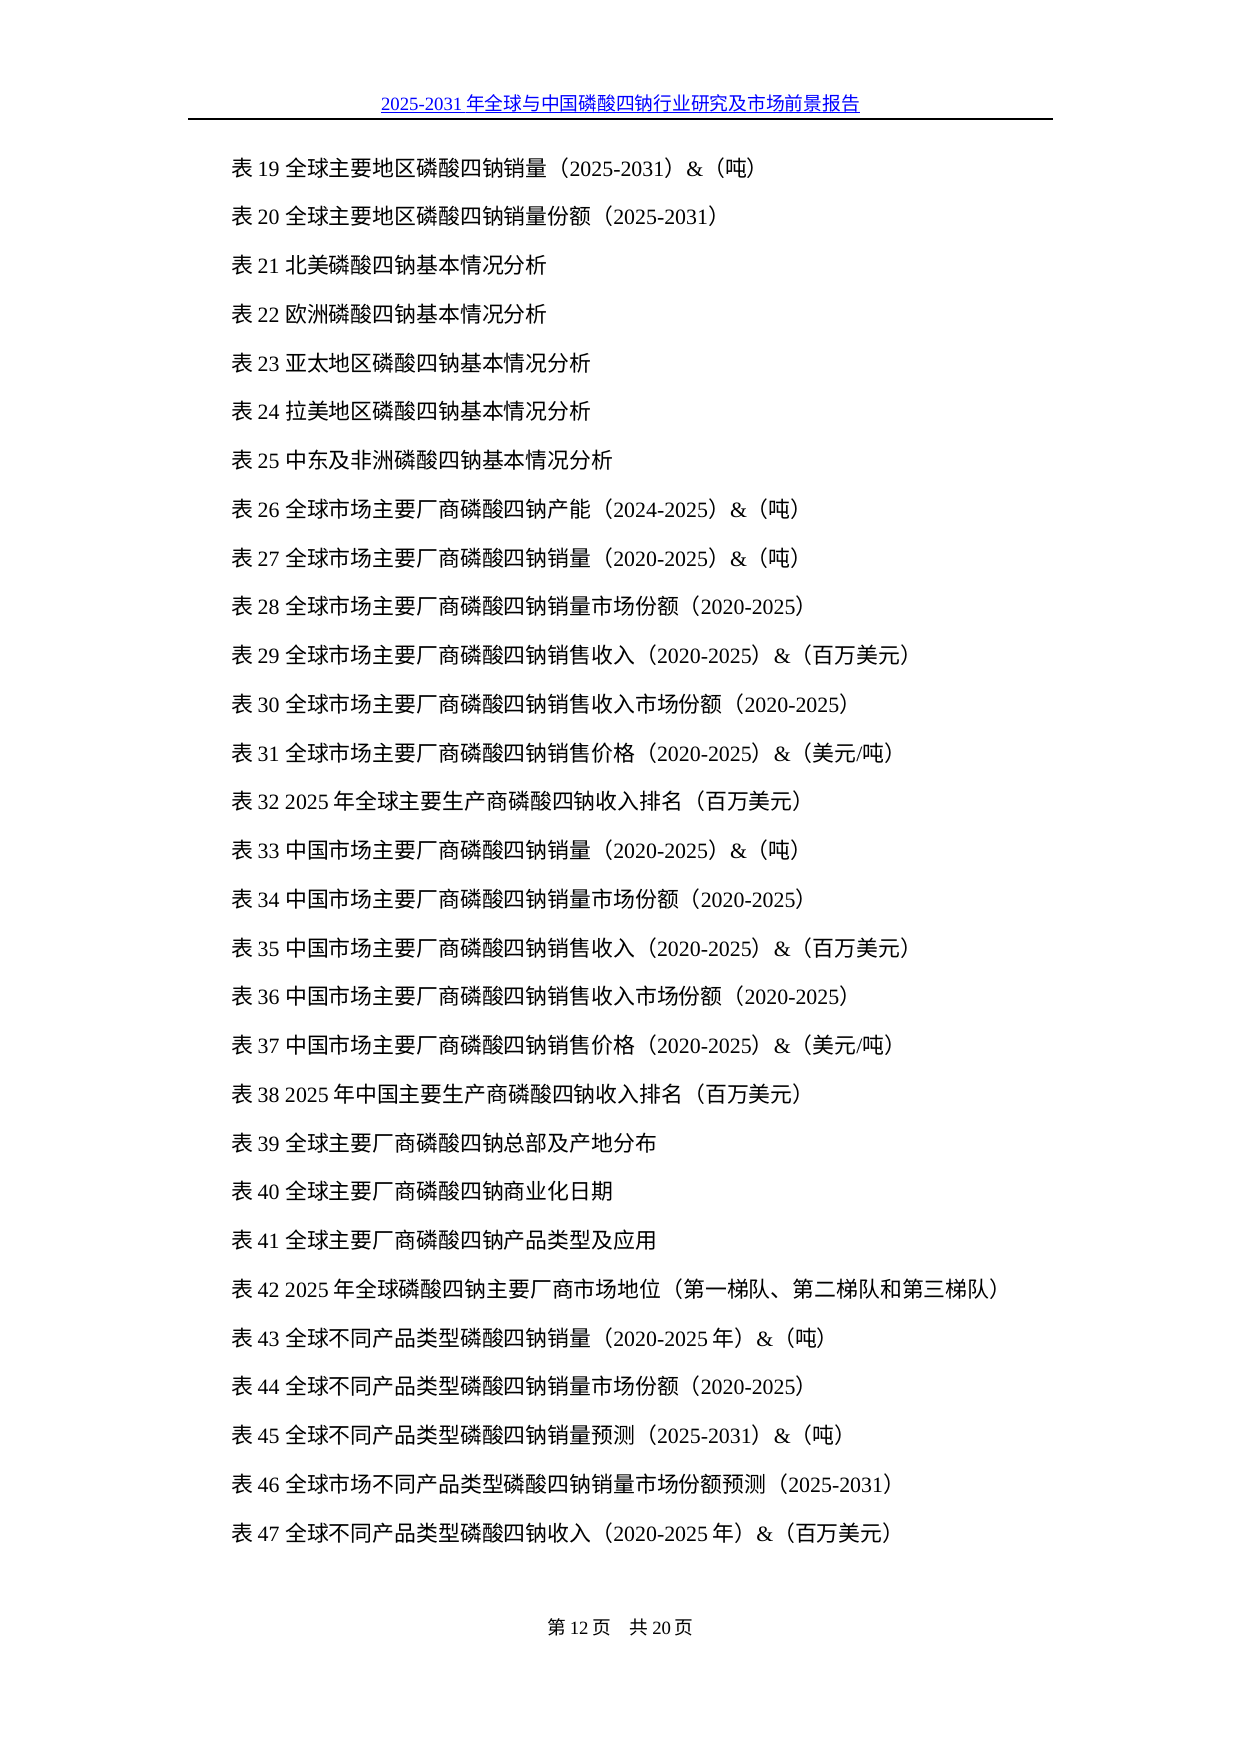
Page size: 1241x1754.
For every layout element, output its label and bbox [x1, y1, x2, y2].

text [187, 150, 1053, 1548]
